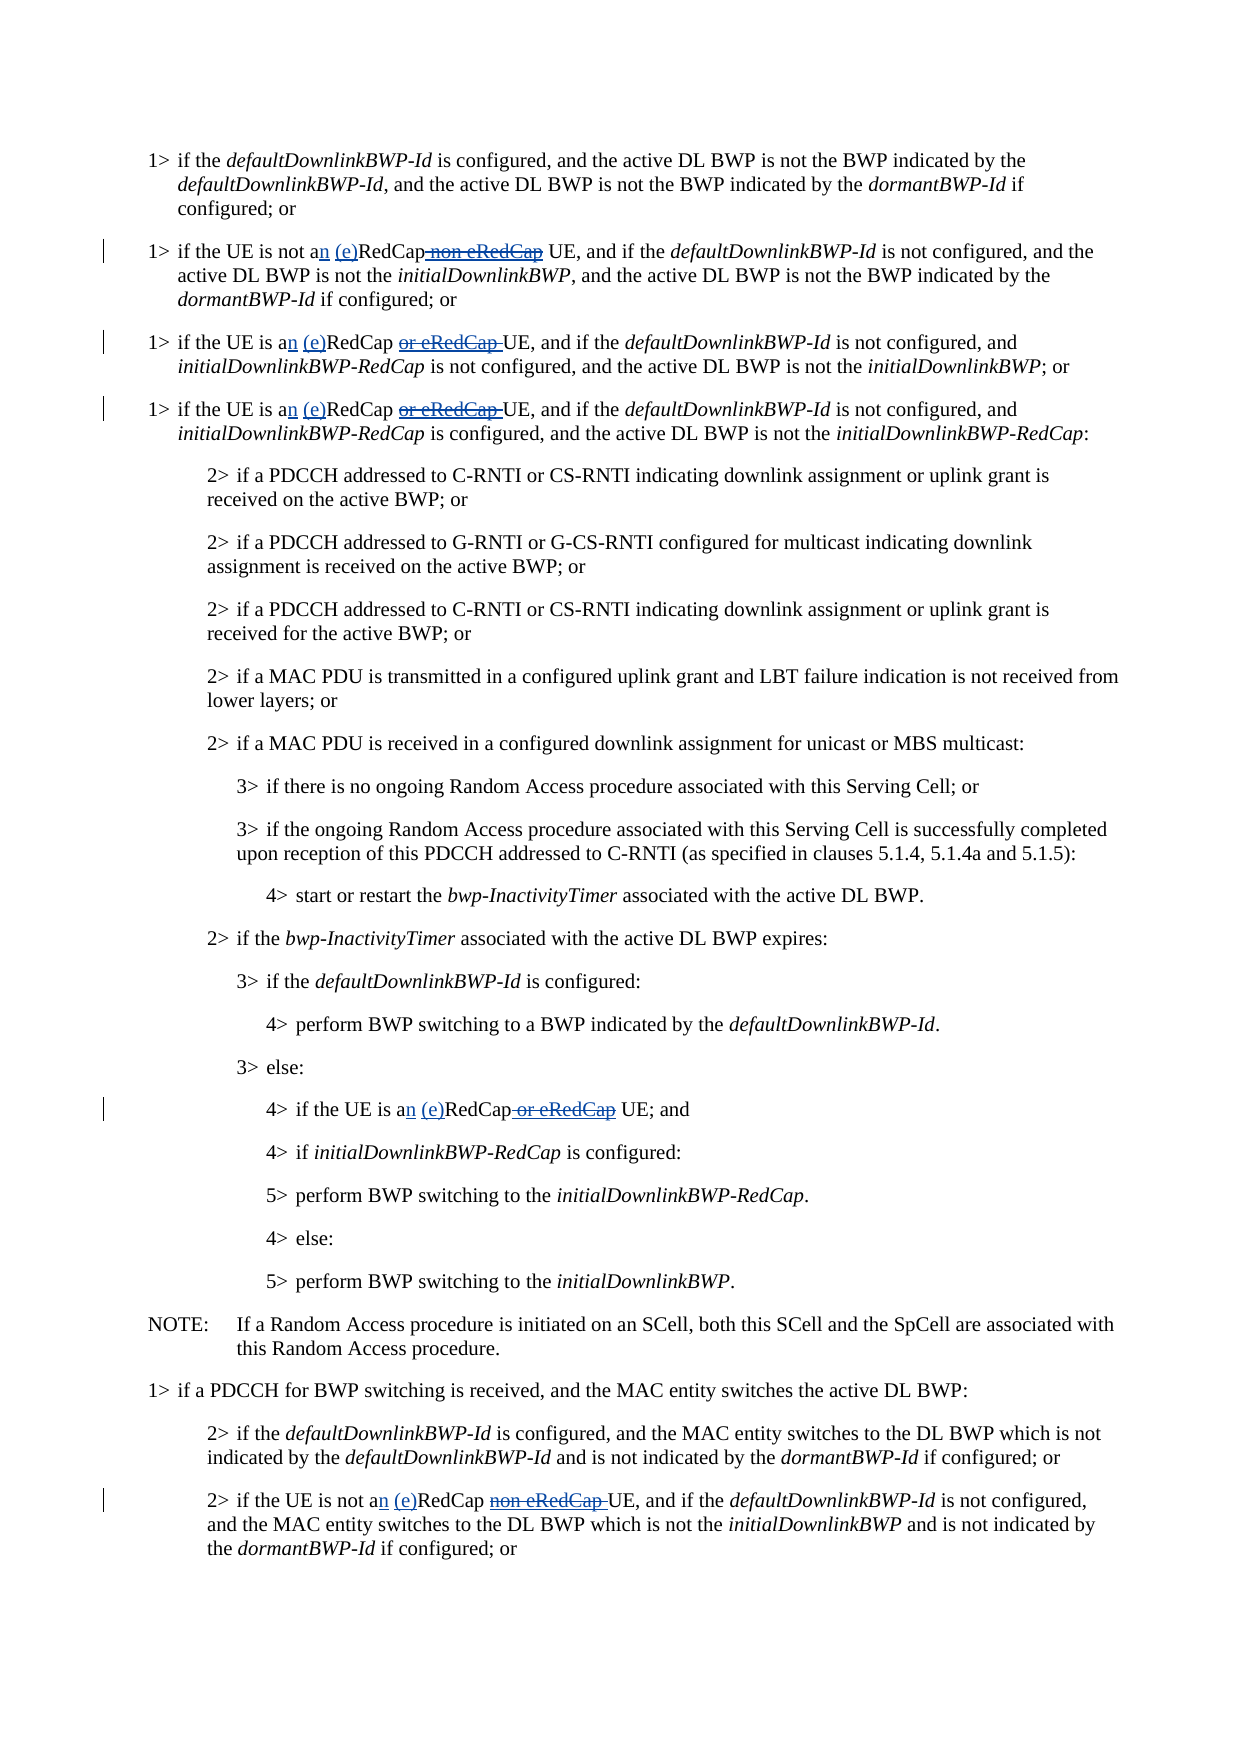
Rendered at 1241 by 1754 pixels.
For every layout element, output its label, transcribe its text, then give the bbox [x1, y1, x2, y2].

text 4> start or restart the bwp-InactivityTimer associated with the active DL BWP. [266, 883, 1122, 907]
text 2> if a PDCCH addressed to C-RNTI or CS-RNTI indicating downlink assignment or uplink grant is received for the active BWP; or [207, 597, 1122, 645]
text 2> if the defaultDownlinkBWP-Id is configured, and the MAC entity switches to the DL BWP which is not indicated by the defaultDownlinkBWP-Id and is not indicated by the dormantBWP-Id if configured; or [207, 1421, 1122, 1469]
text 3> if the ongoing Random Access procedure associated with this Serving Cell is successfully completed upon reception of this PDCCH addressed to C-RNTI (as specified in clauses 5.1.4, 5.1.4a and 5.1.5): [236, 816, 1122, 864]
text 1> if the UE is a RedCap UE, and if the defaultDownlinkBWP-Id is not configured, and initialDownlinkBWP-RedCap is not configured, and the active DL BWP is not the initialDownlinkBWP; or [148, 329, 1122, 378]
text 1> if the UE is not a RedCap UE, and if the defaultDownlinkBWP-Id is not configured, and the active DL BWP is not the initialDownlinkBWP, and the active DL BWP is not the BWP indicated by the dormantBWP-Id if configured; or [148, 239, 1122, 311]
text 4> if the UE is a RedCap UE; and [266, 1097, 1122, 1121]
text 5> perform BWP switching to the initialDownlinkBWP. [266, 1269, 1122, 1293]
text 4> if initialDownlinkBWP-RedCap is configured: [266, 1140, 1122, 1164]
text 3> else: [236, 1054, 1122, 1079]
text 1> if the UE is a RedCap UE, and if the defaultDownlinkBWP-Id is not configured, and initialDownlinkBWP-RedCap is configured, and the active DL BWP is not the initialDownlinkBWP-RedCap: [148, 396, 1122, 444]
text 3> if the defaultDownlinkBWP-Id is configured: [236, 969, 1122, 993]
text NOTE: If a Random Access procedure is initiated on an SCell, both this SCell and the SpCell are associated with this Random Access procedure. [148, 1311, 1122, 1359]
text 4> perform BWP switching to a BWP indicated by the defaultDownlinkBWP-Id. [266, 1012, 1122, 1036]
text 2> if a PDCCH addressed to C-RNTI or CS-RNTI indicating downlink assignment or uplink grant is received on the active BWP; or [207, 463, 1122, 511]
text 2> if the bwp-InactivityTimer associated with the active DL BWP expires: [207, 926, 1122, 950]
text 4> else: [266, 1226, 1122, 1250]
text 5> perform BWP switching to the initialDownlinkBWP-RedCap. [266, 1183, 1122, 1207]
text 2> if a MAC PDU is transmitted in a configured uplink grant and LBT failure indication is not received from lower layers; or [207, 664, 1122, 712]
text 2> if a PDCCH addressed to G-RNTI or G-CS-RNTI configured for multicast indicating downlink assignment is received on the active BWP; or [207, 530, 1122, 578]
text 3> if there is no ongoing Random Access procedure associated with this Serving Cell; or [236, 774, 1122, 798]
text 1> if the defaultDownlinkBWP-Id is configured, and the active DL BWP is not the BWP indicated by the defaultDownlinkBWP-Id, and the active DL BWP is not the BWP indicated by the dormantBWP-Id if configured; or [148, 148, 1122, 220]
text 2> if the UE is not a RedCap UE, and if the defaultDownlinkBWP-Id is not configured, and the MAC entity switches to the DL BWP which is not the initialDownlinkBWP and is not indicated by the dormantBWP-Id if configured; or [207, 1488, 1122, 1560]
text 1> if a PDCCH for BWP switching is received, and the MAC entity switches the active DL BWP: [148, 1378, 1122, 1402]
text 2> if a MAC PDU is received in a configured downlink assignment for unicast or MBS multicast: [207, 731, 1122, 755]
